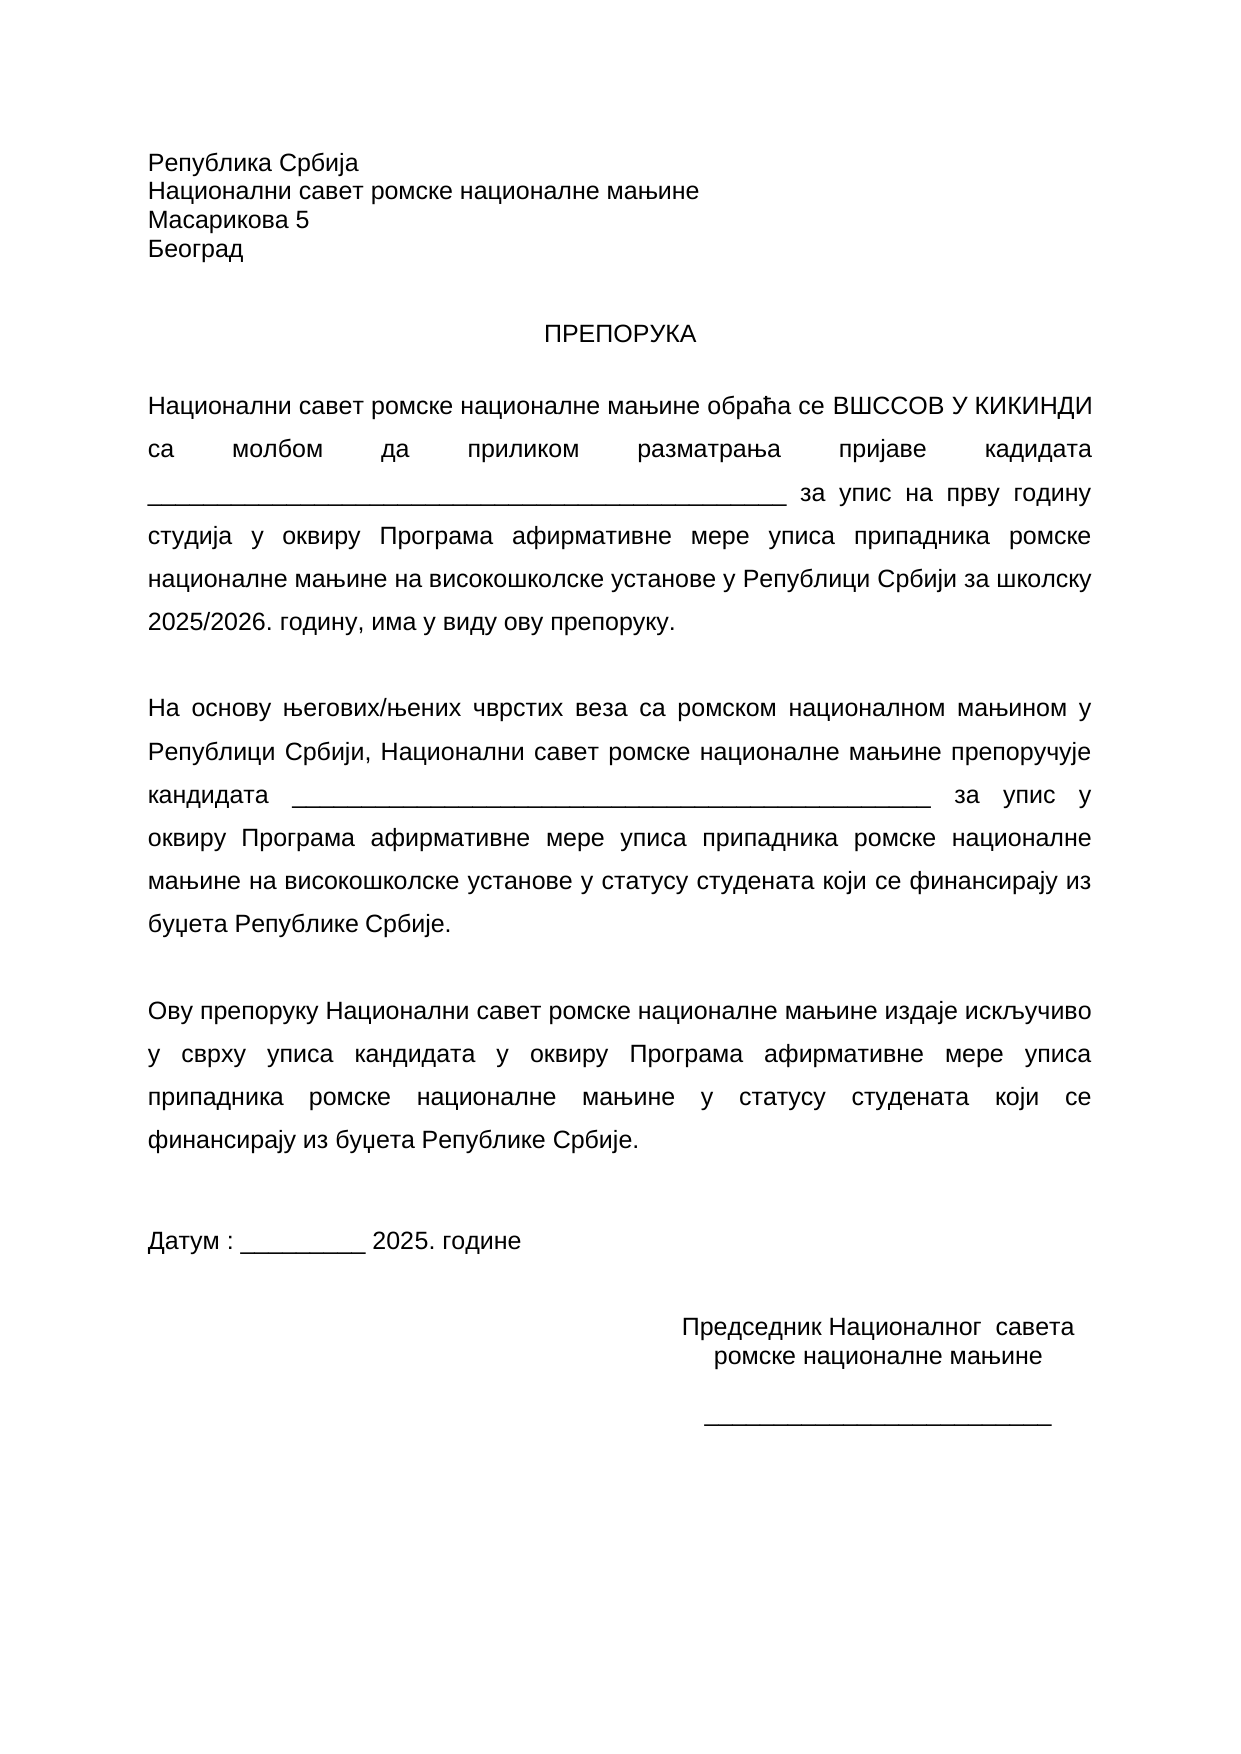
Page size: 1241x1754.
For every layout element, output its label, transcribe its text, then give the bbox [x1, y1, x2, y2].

text Датум : _________ 2025. године [148, 1197, 1093, 1254]
text На основу његових/њених чврстих веза са ромском националном мањином у Републици Србији, Национални савет ромске националне мањине препоручује кандидата ______________________________________________ за упис у оквиру Програма афирмативне мере уписа припадника ромске националне мањине на високошколске установе у статусу студената који се финансирају из буџета Републике Србије. [148, 650, 1093, 938]
text ПРЕПОРУКА [148, 319, 1093, 348]
text ромске националне мањине [664, 1341, 1093, 1369]
text Ову препоруку Национални савет ромске националне мањине издаје искључиво у сврху уписа кандидата у оквиру Програма афирмативне мере уписа припадника ромске националне мањине у статусу студената који се финансирају из буџета Републике Србије. [148, 952, 1093, 1154]
text Национални савет ромске националне мањине обраћа се ВШССОВ У КИКИНДИ са молбом да приликом разматрања пријаве кадидата ______________________________________________ за упис на прву годину студија у оквиру Програма афирмативне мере уписа припадника ромске националне мањине на високошколске установе у Републици Србији за школску 2025/2026. годину, има у виду ову препоруку. [148, 348, 1093, 636]
text _________________________ [664, 1398, 1093, 1427]
text Република Србија Национални савет ромске националне мањине Масарикова 5 Београд [148, 148, 1093, 263]
text Председник Националног савета [664, 1312, 1093, 1341]
